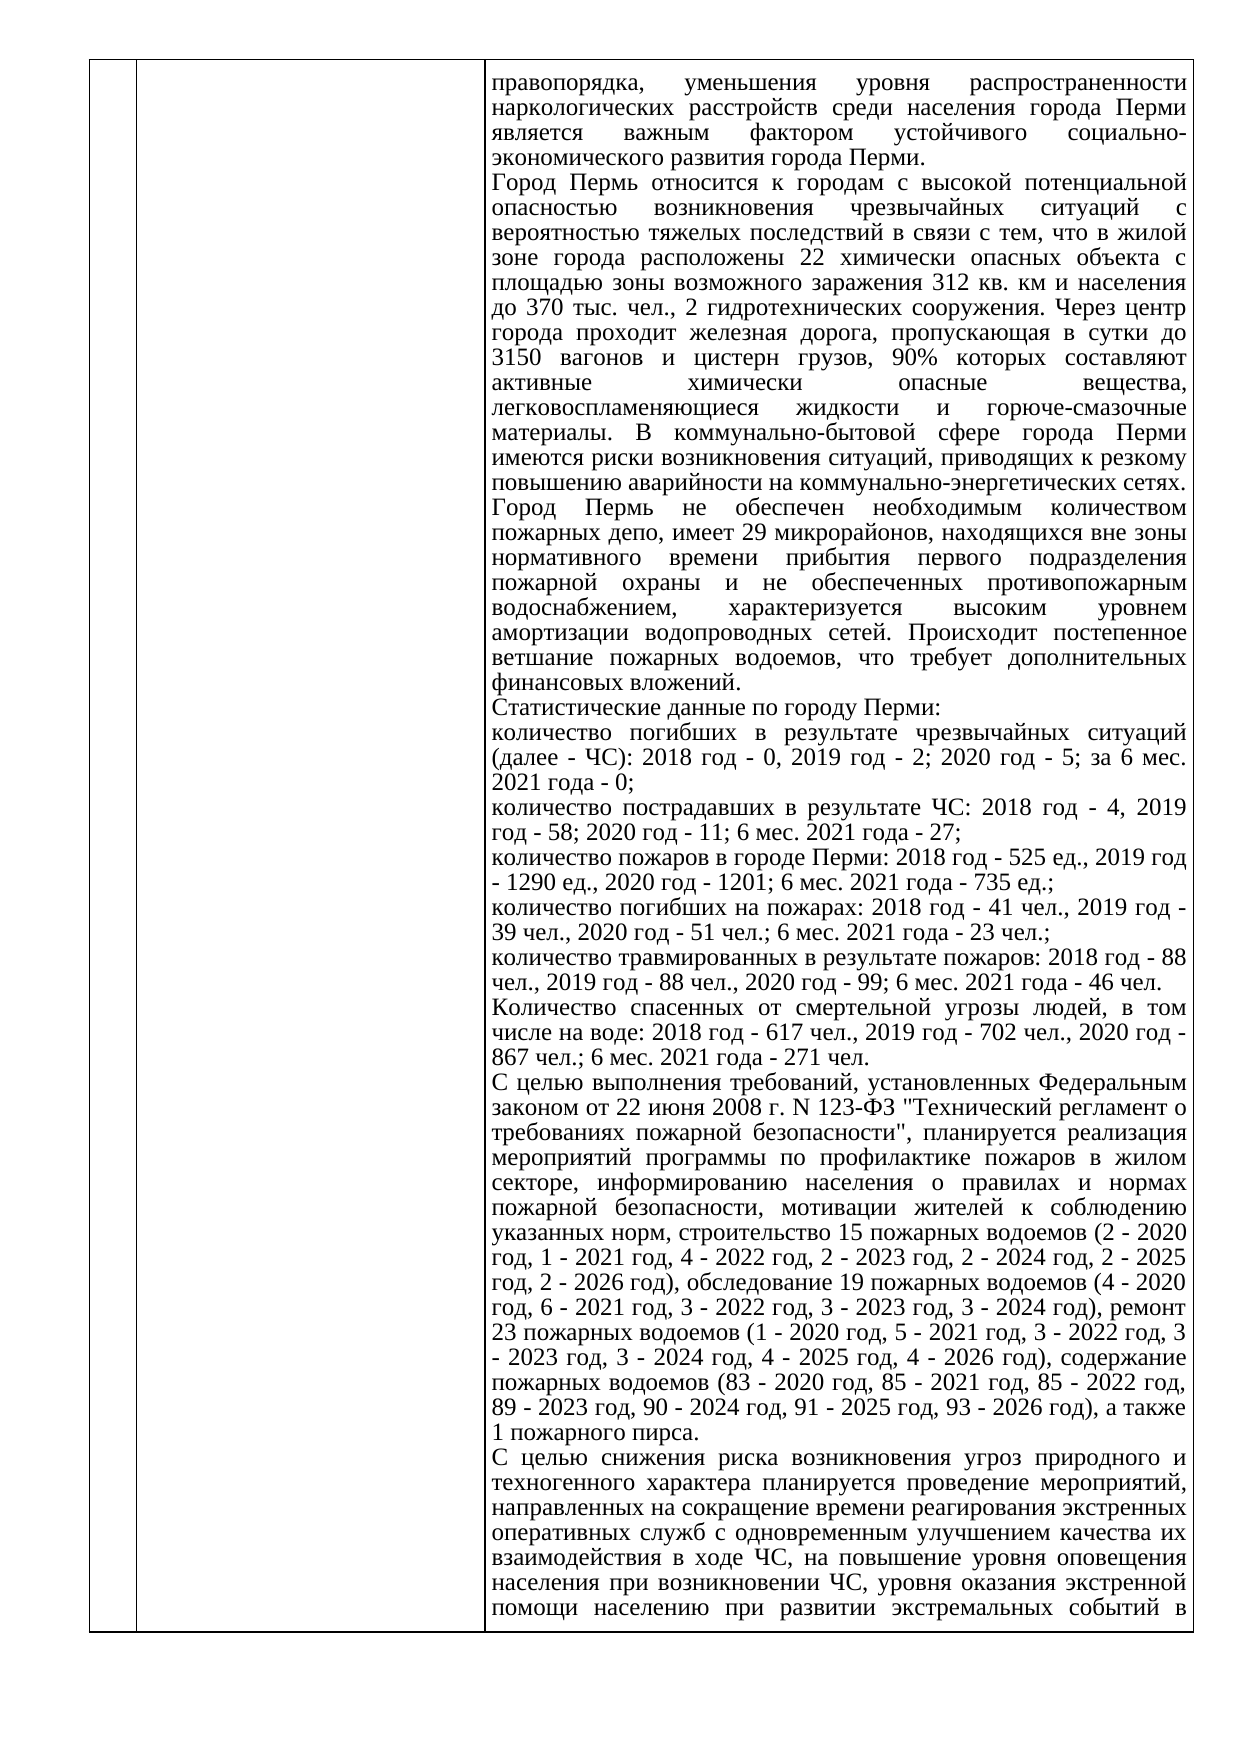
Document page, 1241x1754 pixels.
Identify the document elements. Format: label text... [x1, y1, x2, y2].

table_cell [137, 60, 484, 1631]
table_cell 5 [90, 60, 136, 1631]
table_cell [486, 60, 1193, 1631]
